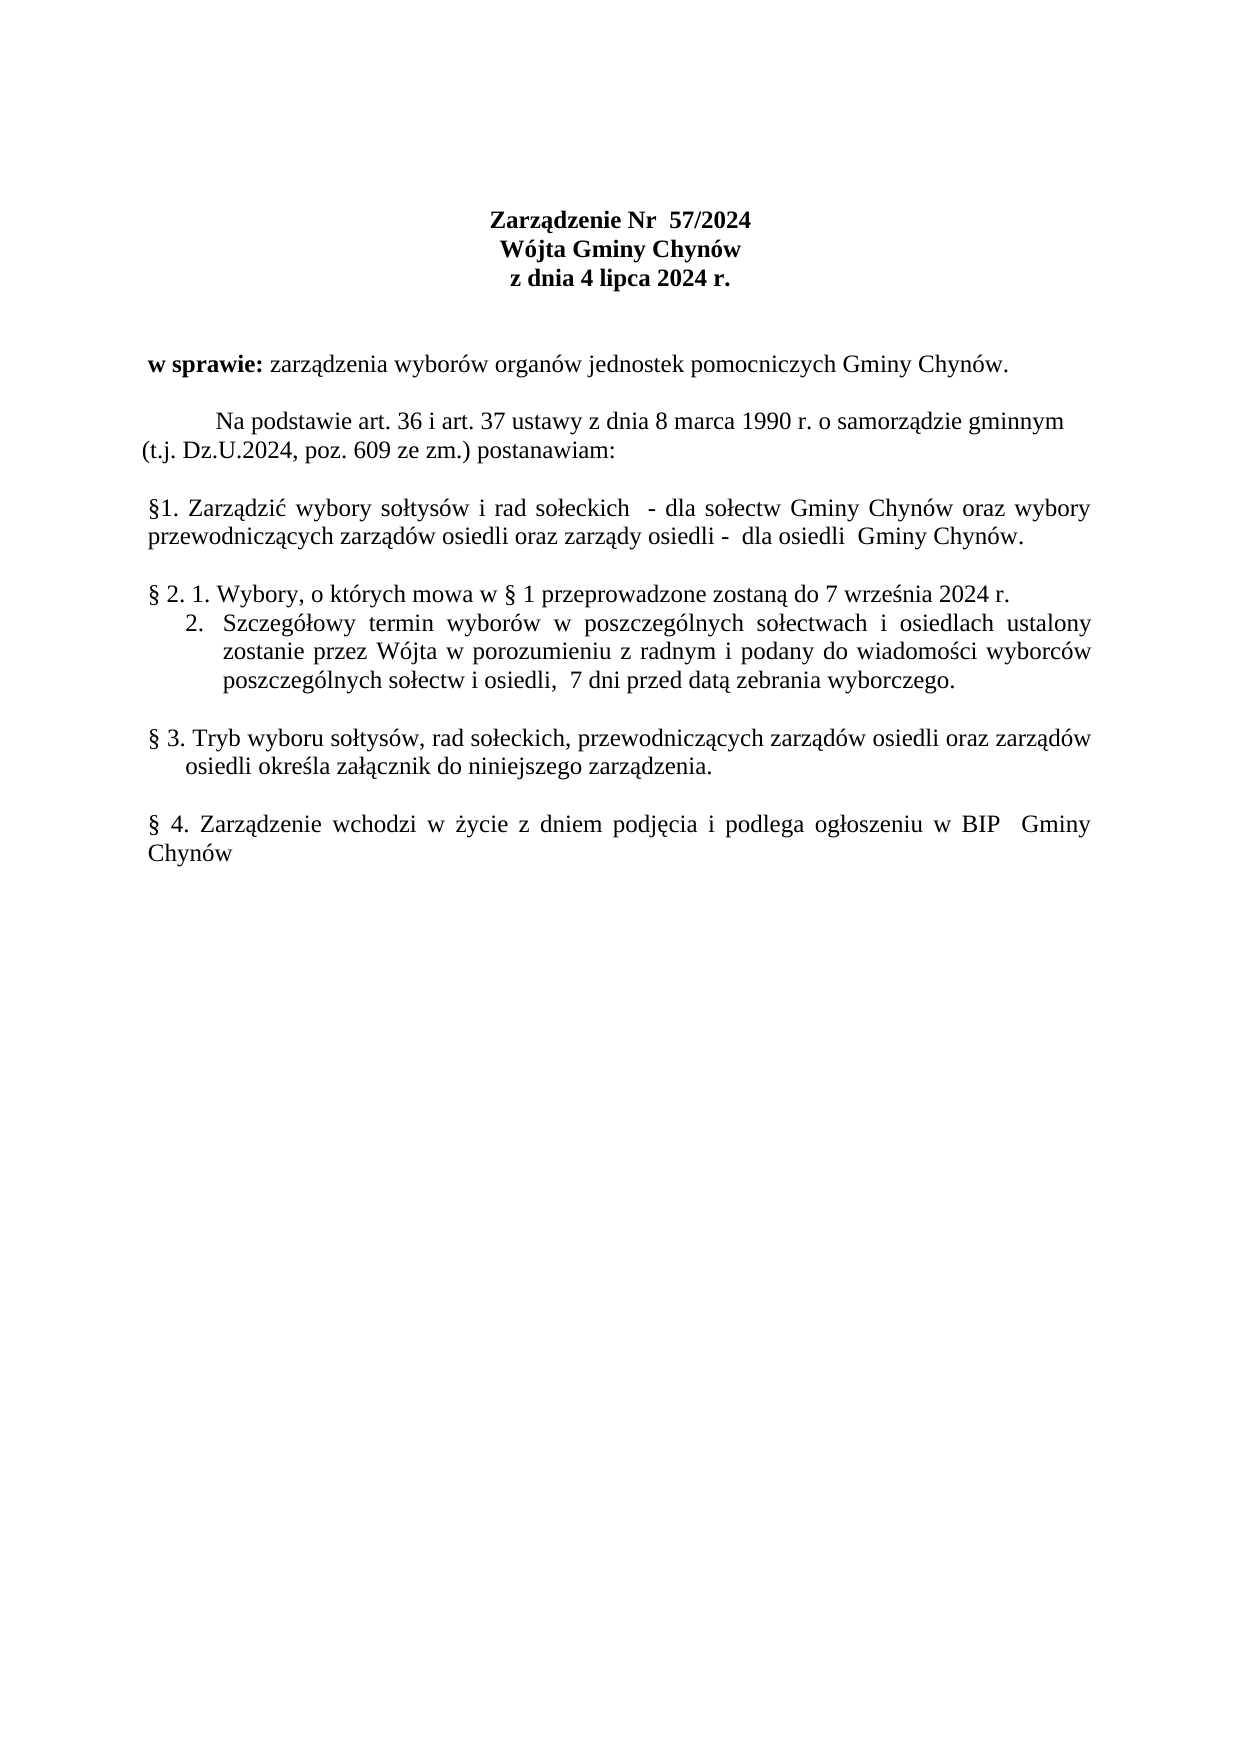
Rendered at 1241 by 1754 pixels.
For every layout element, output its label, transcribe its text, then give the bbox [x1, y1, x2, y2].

text § 2. 1. Wybory, o których mowa w § 1 przeprowadzone zostaną do 7 września 2024 r. [148, 579, 1093, 608]
text Na podstawie art. 36 i art. 37 ustawy z dnia 8 marca 1990 r. o samorządzie gminnym (t.j. Dz.U.2024, poz. 609 ze zm.) postanawiam: [142, 406, 1093, 464]
text Wójta Gminy Chynów [148, 234, 1093, 263]
text § 4. Zarządzenie wchodzi w życie z dniem podjęcia i podlega ogłoszeniu w BIP Gminy Chynów [148, 809, 1093, 866]
text z dnia 4 lipca 2024 r. [148, 263, 1093, 291]
text § 3. Tryb wyboru sołtysów, rad sołeckich, przewodniczących zarządów osiedli oraz zarządów osiedli określa załącznik do niniejszego zarządzenia. [148, 723, 1093, 780]
text §1. Zarządzić wybory sołtysów i rad sołeckich - dla sołectw Gminy Chynów oraz wybory przewodniczących zarządów osiedli oraz zarządy osiedli - dla osiedli Gminy Chynów. [148, 493, 1093, 550]
list Szczegółowy termin wyborów w poszczególnych sołectwach i osiedlach ustalony zostanie przez Wójta w porozumieniu z radnym i podany do wiadomości wyborców poszczególnych sołectw i osiedli, 7 dni przed datą zebrania wyborczego. [185, 608, 1093, 694]
text w sprawie: zarządzenia wyborów organów jednostek pomocniczych Gminy Chynów. [148, 349, 1093, 378]
text Zarządzenie Nr 57/2024 [148, 205, 1093, 234]
